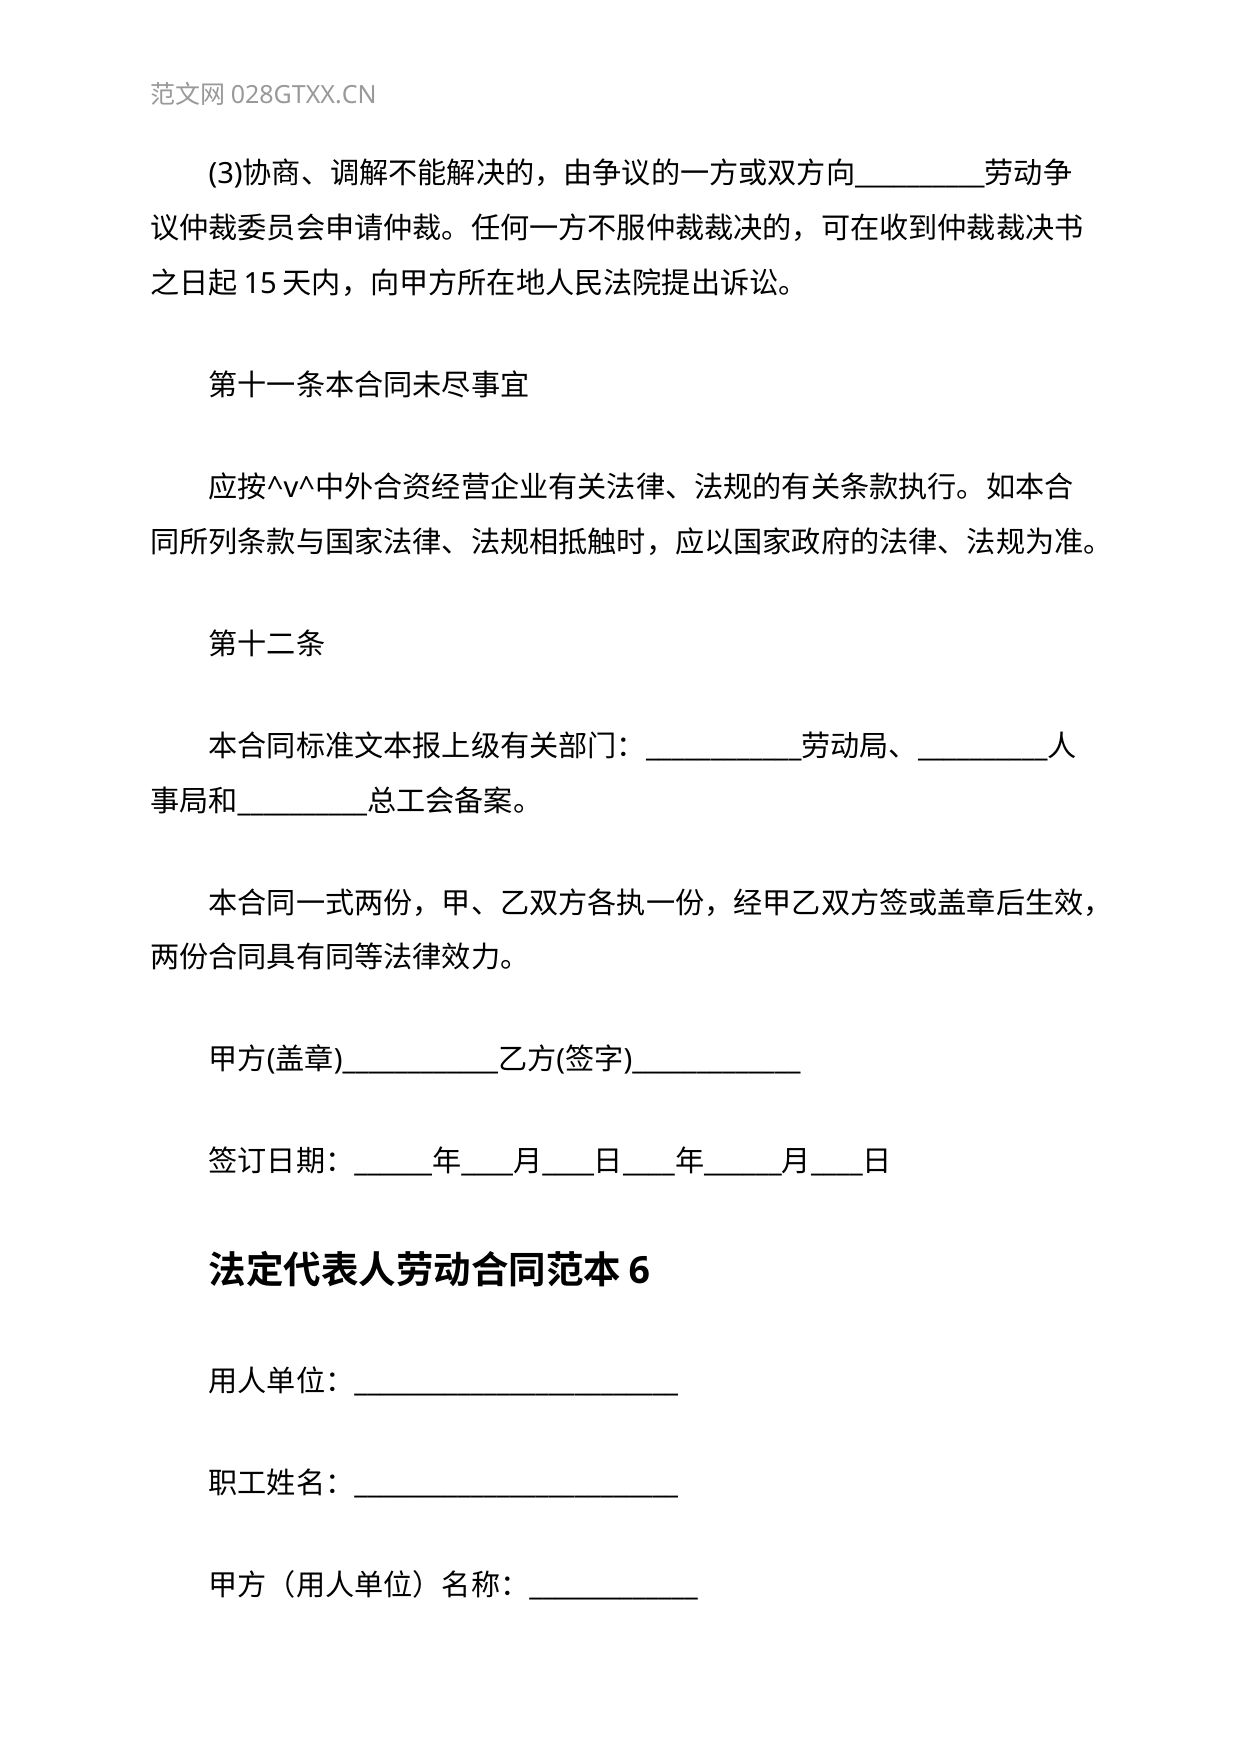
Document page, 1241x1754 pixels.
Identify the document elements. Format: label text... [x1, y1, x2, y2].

text 第十一条本合同未尽事宜 [150, 362, 1090, 404]
text 本合同一式两份，甲、乙双方各执一份，经甲乙双方签或盖章后生效，两份合同具有同等法律效力。 [150, 879, 1090, 976]
text 甲方（用人单位）名称：_____________ [150, 1561, 1090, 1604]
text 职工姓名：_________________________ [150, 1459, 1090, 1502]
text (3)协商、调解不能解决的，由争议的一方或双方向__________劳动争议仲裁委员会申请仲裁。任何一方不服仲裁裁决的，可在收到仲裁裁决书之日起15天内，向甲方所在地人民法院提出诉讼。 [150, 150, 1090, 302]
text 应按^v^中外合资经营企业有关法律、法规的有关条款执行。如本合同所列条款与国家法律、法规相抵触时，应以国家政府的法律、法规为准。 [150, 464, 1090, 561]
text 法定代表人劳动合同范本6 [150, 1240, 1090, 1294]
text 用人单位：_________________________ [150, 1357, 1090, 1400]
text 签订日期：______年____月____日____年______月____日 [150, 1138, 1090, 1180]
text 本合同标准文本报上级有关部门：____________劳动局、__________人事局和__________总工会备案。 [150, 722, 1090, 819]
text 甲方(盖章)____________乙方(签字)_____________ [150, 1036, 1090, 1078]
text 第十二条 [150, 620, 1090, 663]
